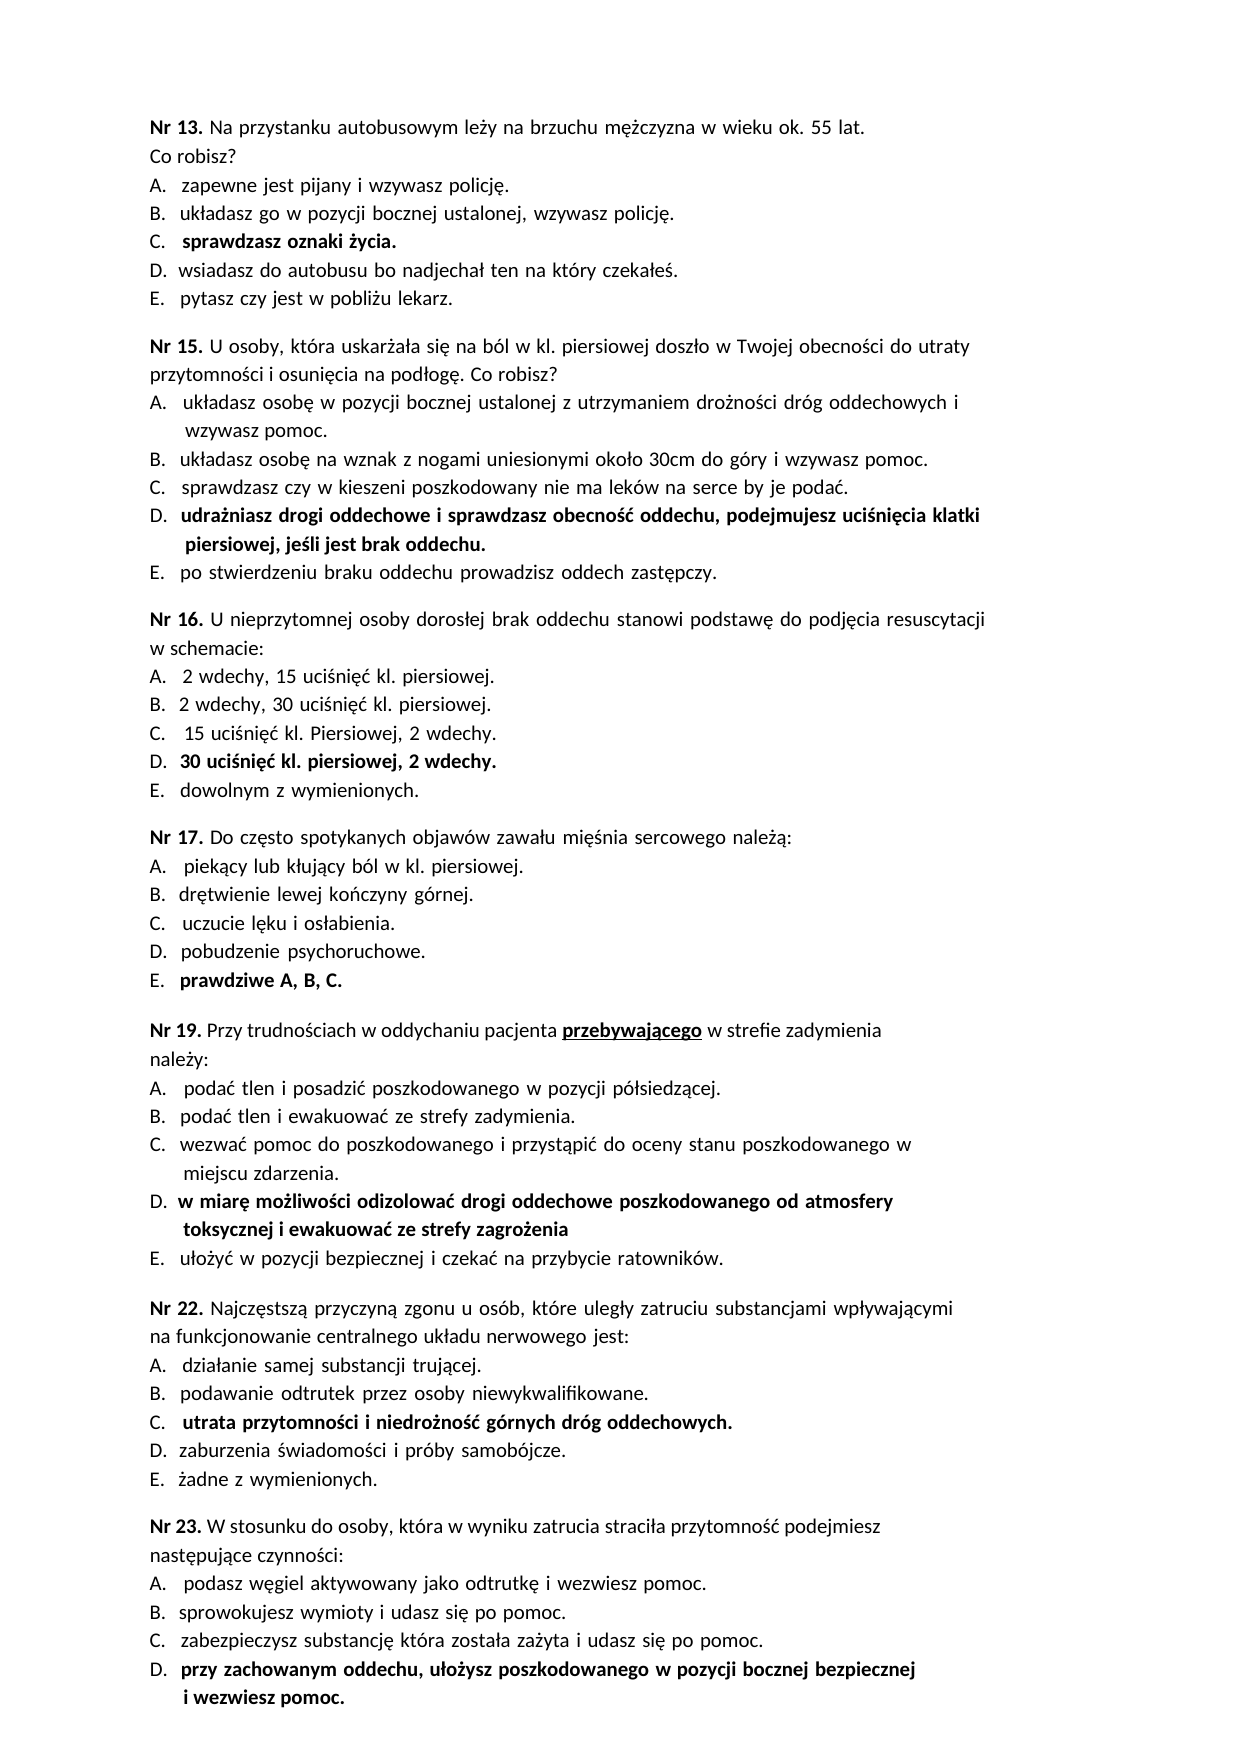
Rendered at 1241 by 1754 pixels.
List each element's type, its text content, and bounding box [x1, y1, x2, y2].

list 2 wdechy, 15 uciśnięć kl. piersiowej. [149, 663, 1096, 688]
list zapewne jest pijany i wzywasz policję. [149, 172, 1096, 197]
list ułożyć w pozycji bezpiecznej i czekać na przybycie ratowników. [149, 1245, 1096, 1270]
list pytasz czy jest w pobliżu lekarz. [149, 286, 1096, 311]
subtitle udrażniasz drogi oddechowe i sprawdzasz obecność oddechu, podejmujesz uciśnięcia klatki piersiowej, jeśli jest brak oddechu. [149, 503, 984, 556]
subtitle w miarę możliwości odizolować drogi oddechowe poszkodowanego od atmosfery toksycznej i ewakuować ze strefy zagrożenia [149, 1188, 897, 1242]
list wezwać pomoc do poszkodowanego i przystąpić do oceny stanu poszkodowanego w miejscu zdarzenia. [149, 1132, 916, 1185]
list podawanie odtrutek przez osoby niewykwalifikowane. [149, 1381, 1096, 1406]
list 2 wdechy, 30 uciśnięć kl. piersiowej. [149, 691, 1096, 717]
list po stwierdzeniu braku oddechu prowadzisz oddech zastępczy. [149, 559, 1096, 585]
subtitle utrata przytomności i niedrożność górnych dróg oddechowych. [149, 1409, 1096, 1434]
text Nr 16. U nieprzytomnej osoby dorosłej brak oddechu stanowi podstawę do podjęcia resuscytacji w schemacie: [149, 607, 991, 660]
list 15 uciśnięć kl. Piersiowej, 2 wdechy. [149, 720, 1096, 745]
list podasz węgiel aktywowany jako odtrutkę i wezwiesz pomoc. [149, 1571, 1096, 1596]
subtitle sprawdzasz oznaki życia. [149, 229, 1096, 254]
subtitle przy zachowanym oddechu, ułożysz poszkodowanego w pozycji bocznej bezpiecznej i wezwiesz pomoc. [149, 1656, 920, 1709]
list działanie samej substancji trującej. [149, 1352, 1096, 1377]
list uczucie lęku i osłabienia. [149, 910, 1096, 935]
list drętwienie lewej kończyny górnej. [149, 881, 1096, 907]
text Nr 23. W stosunku do osoby, która w wyniku zatrucia straciła przytomność podejmiesz następujące czynności: [149, 1513, 950, 1567]
list dowolnym z wymienionych. [149, 777, 1096, 802]
list sprowokujesz wymioty i udasz się po pomoc. [149, 1599, 1096, 1624]
subtitle prawdziwe A, B, C. [149, 967, 1096, 992]
text Nr 19. Przy trudnościach w oddychaniu pacjenta przebywającego w strefie zadymienia należy: [149, 1017, 918, 1072]
list zaburzenia świadomości i próby samobójcze. [149, 1438, 1096, 1463]
subtitle 30 uciśnięć kl. piersiowej, 2 wdechy. [149, 748, 1096, 774]
list podać tlen i posadzić poszkodowanego w pozycji półsiedzącej. [149, 1075, 1096, 1100]
text Nr 22. Najczęstszą przyczyną zgonu u osób, które uległy zatruciu substancjami wpływającymi na funkcjonowanie centralnego układu nerwowego jest: [149, 1296, 962, 1349]
list podać tlen i ewakuować ze strefy zadymienia. [149, 1103, 1096, 1128]
list układasz go w pozycji bocznej ustalonej, wzywasz policję. [149, 200, 1096, 226]
list zabezpieczysz substancję która została zażyta i udasz się po pomoc. [149, 1627, 1096, 1653]
text Nr 15. U osoby, która uskarżała się na ból w kl. piersiowej doszło w Twojej obecności do utraty przytomności i osunięcia na podłogę. Co robisz? [149, 333, 991, 386]
text Nr 17. Do często spotykanych objawów zawału mięśnia sercowego należą: [149, 824, 1096, 850]
text Nr 13. Na przystanku autobusowym leży na brzuchu mężczyzna w wieku ok. 55 lat. Co robisz? [149, 114, 885, 169]
list sprawdzasz czy w kieszeni poszkodowany nie ma leków na serce by je podać. [149, 474, 1096, 499]
list układasz osobę na wznak z nogami uniesionymi około 30cm do góry i wzywasz pomoc. [149, 446, 1096, 471]
list układasz osobę w pozycji bocznej ustalonej z utrzymaniem drożności dróg oddechowych i wzywasz pomoc. [149, 389, 963, 443]
list wsiadasz do autobusu bo nadjechał ten na który czekałeś. [149, 257, 1096, 282]
list piekący lub kłujący ból w kl. piersiowej. [149, 853, 1096, 878]
list pobudzenie psychoruchowe. [149, 938, 1096, 964]
list żadne z wymienionych. [149, 1466, 1096, 1491]
